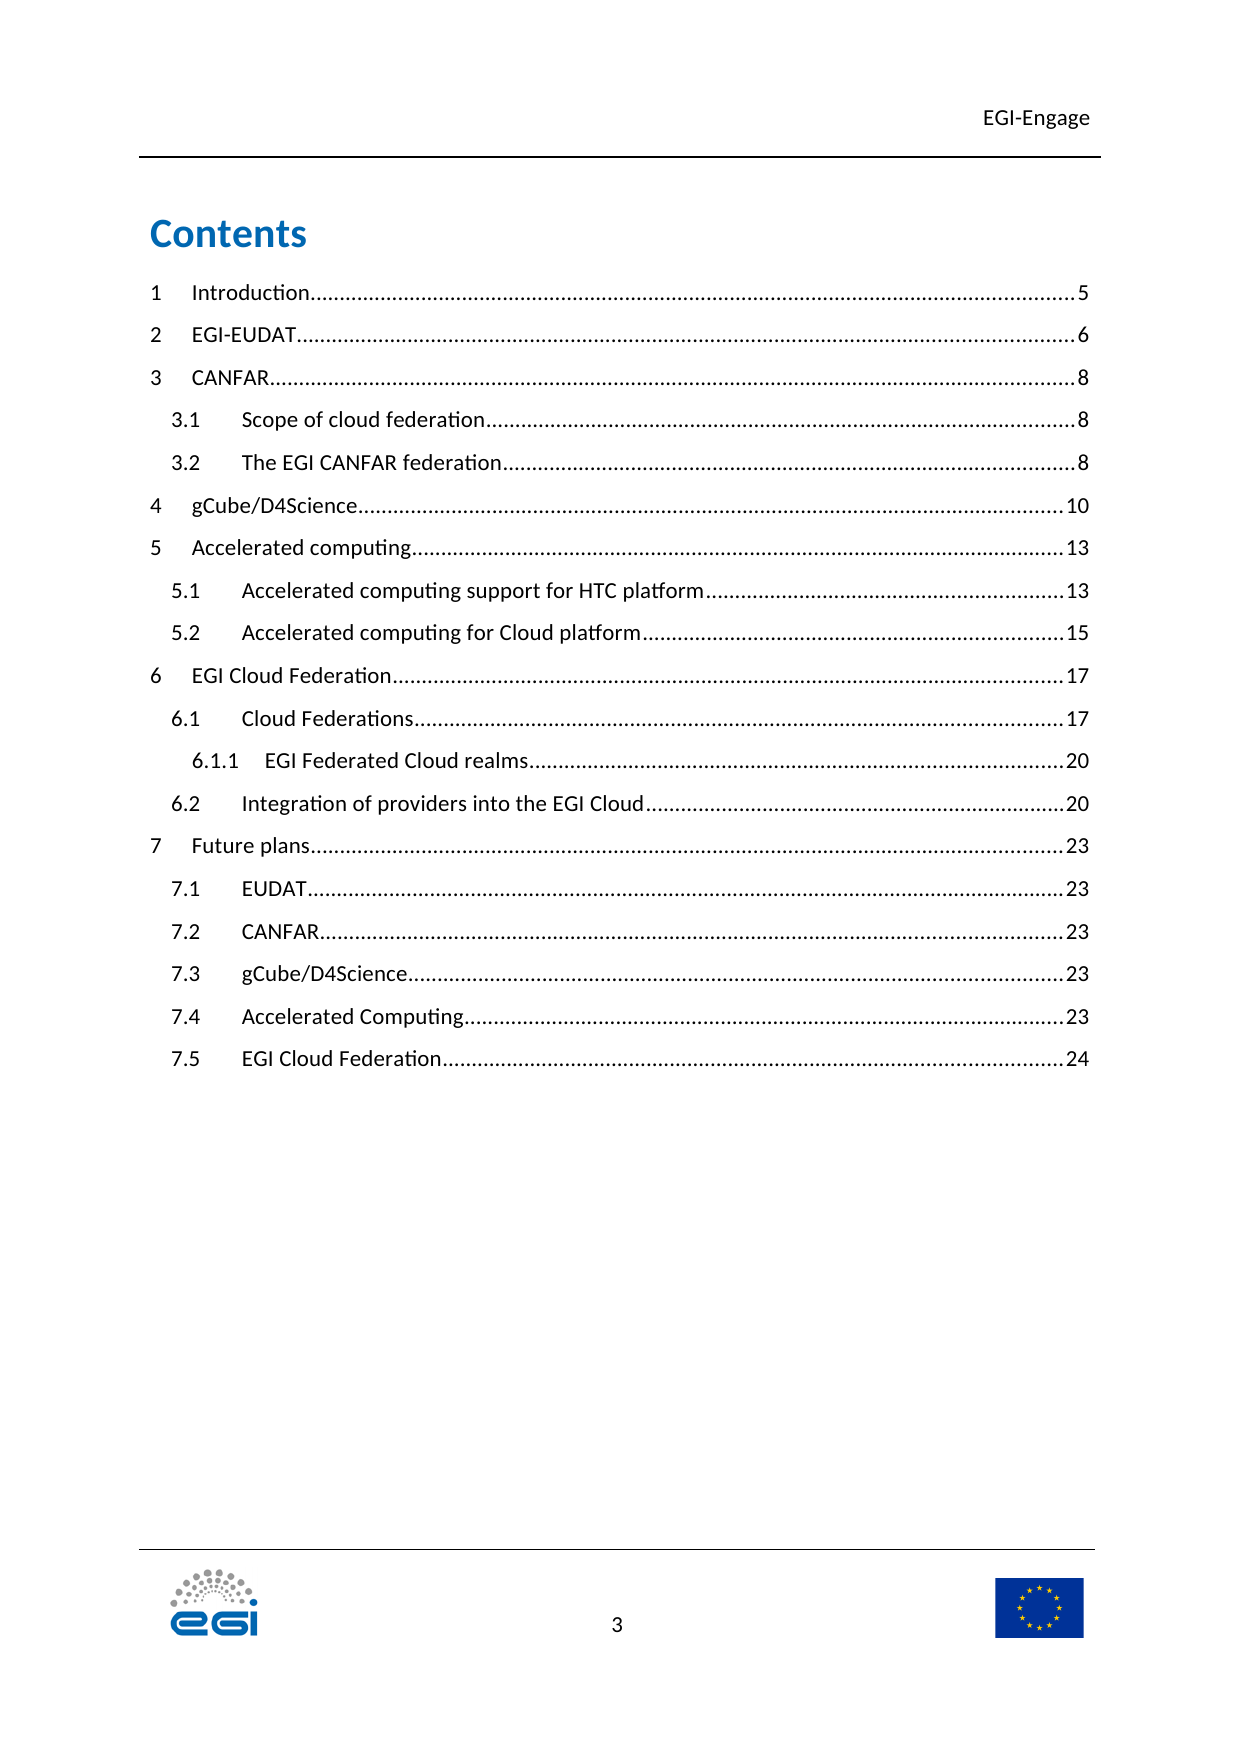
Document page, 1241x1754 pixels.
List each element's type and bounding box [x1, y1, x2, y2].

picture [150, 1567, 276, 1638]
picture [995, 1578, 1084, 1638]
